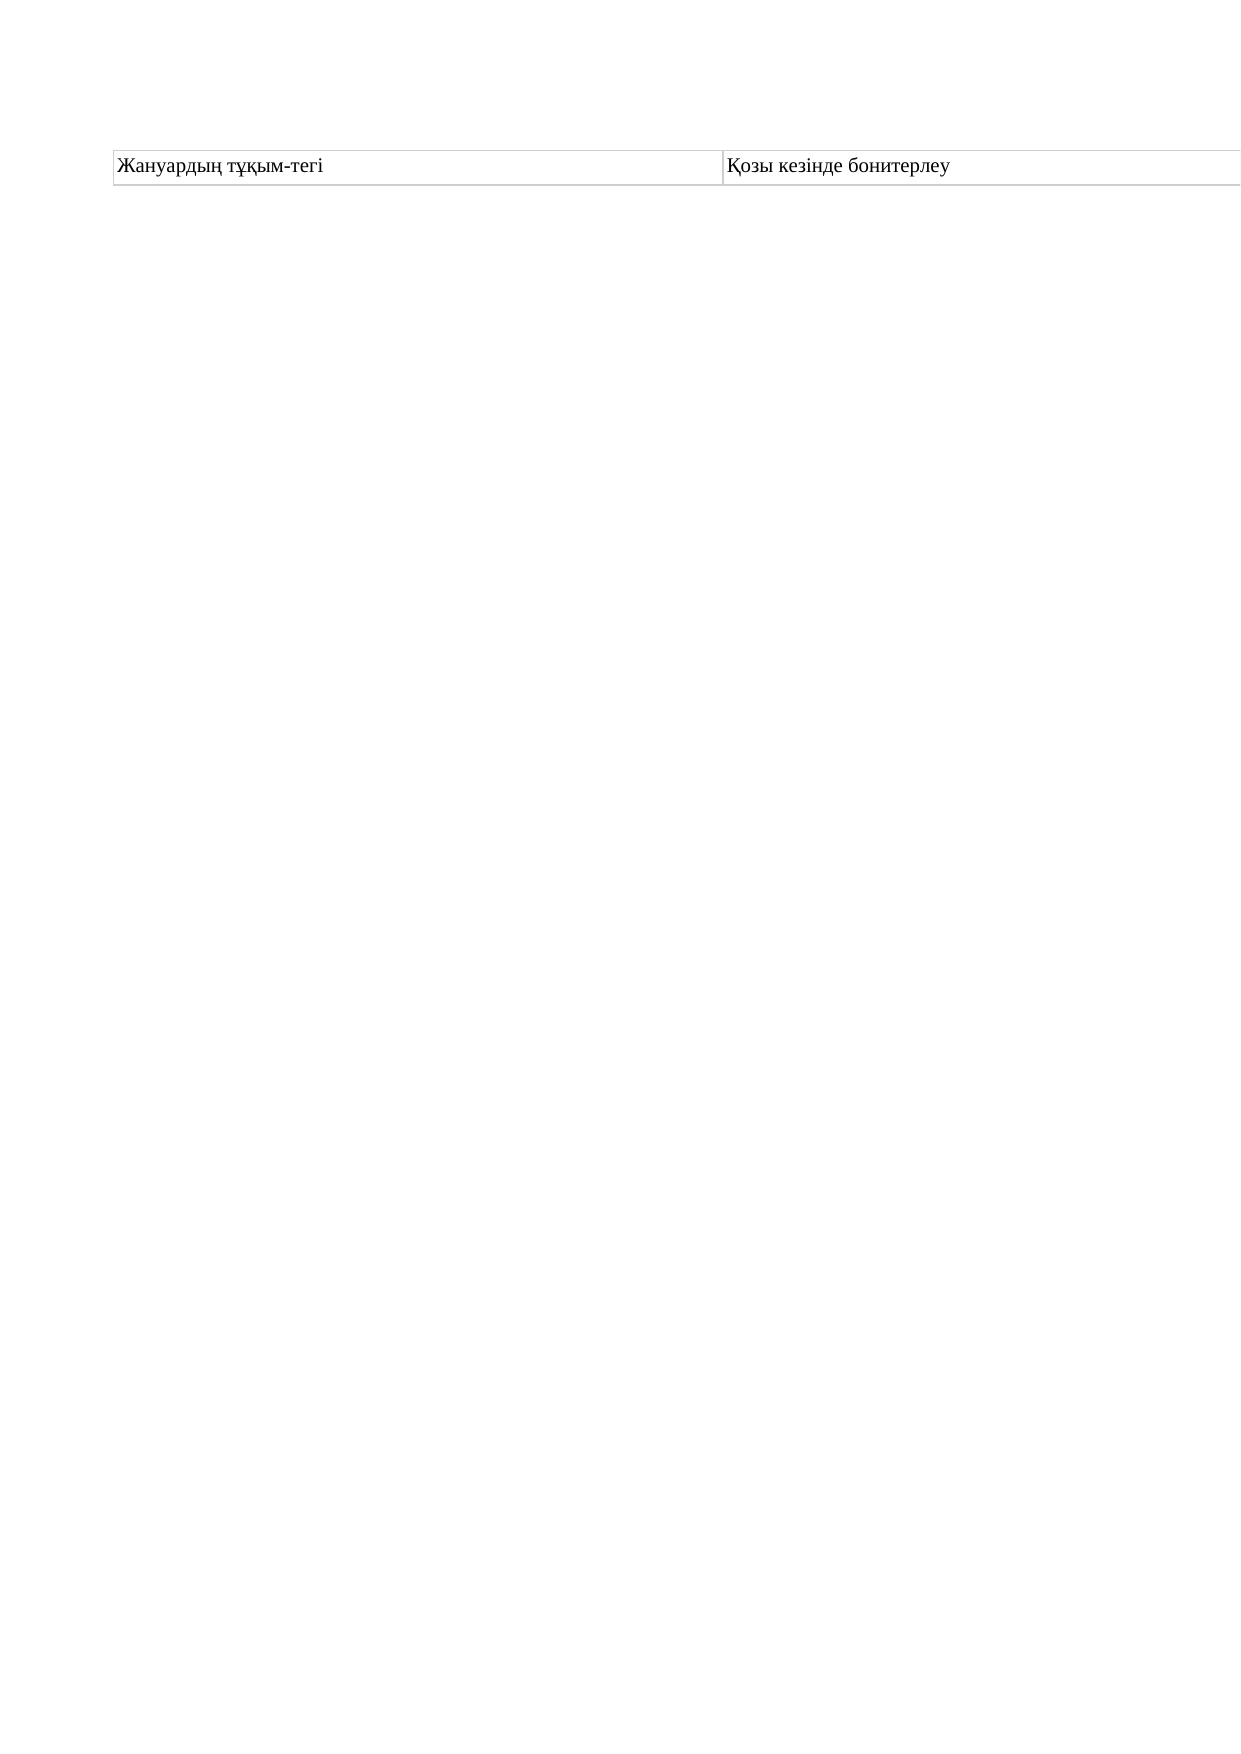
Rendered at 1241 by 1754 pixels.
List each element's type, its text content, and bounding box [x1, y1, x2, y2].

table_header Жануардың тұқым-тегі [114, 151, 722, 184]
table_header Қозы кезінде бонитерлеу [724, 151, 1240, 184]
